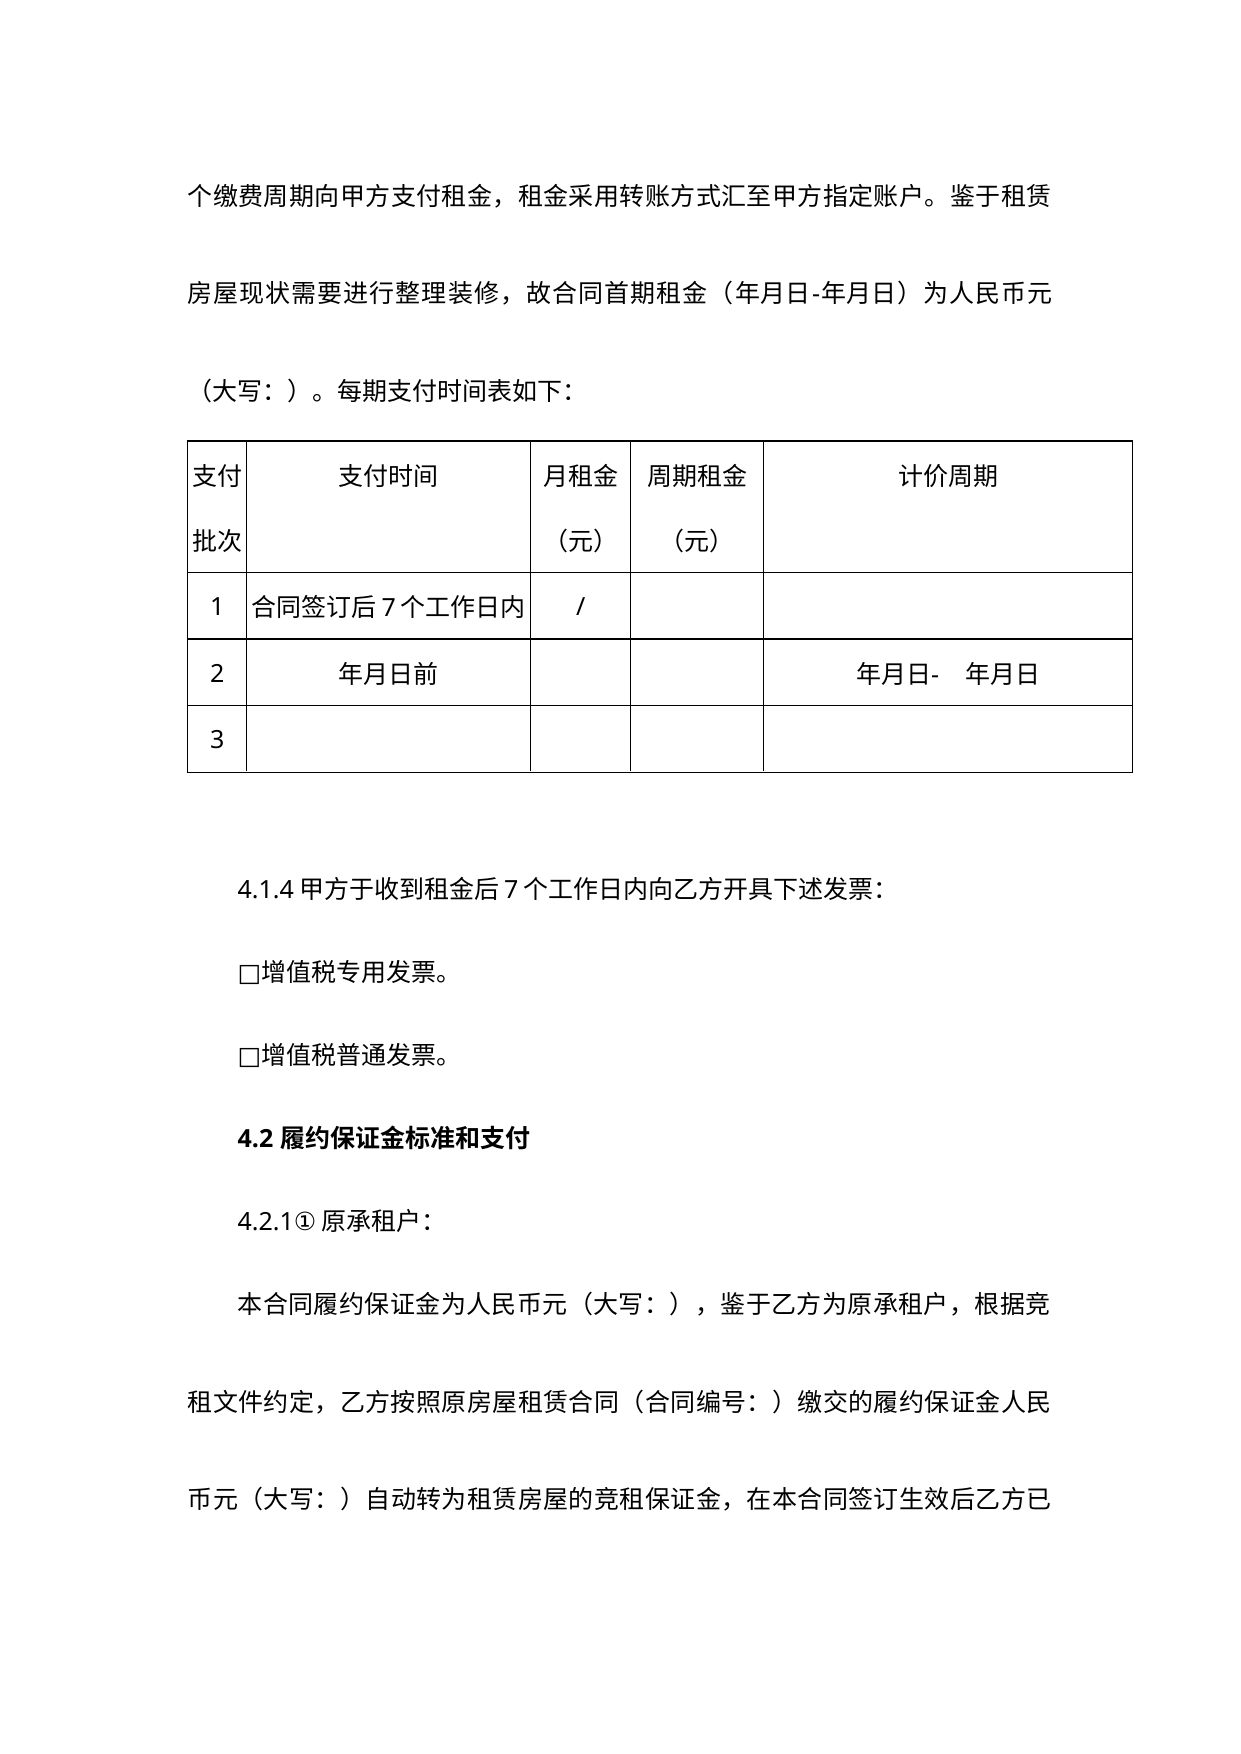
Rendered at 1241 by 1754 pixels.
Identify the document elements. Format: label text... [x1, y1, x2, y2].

text □增值税专用发票。 [187, 938, 1053, 1003]
table_cell [631, 706, 763, 771]
table_cell 3 [188, 706, 246, 771]
table_cell 年月日- 年月日 [764, 640, 1132, 705]
text 4.2 履约保证金标准和支付 [187, 1104, 1053, 1169]
table_header 月租金（元） [531, 442, 630, 572]
text 4.2.1①原承租户： [187, 1187, 1053, 1252]
table_cell 1 [188, 573, 246, 638]
table_cell [531, 706, 630, 771]
table_cell [247, 706, 530, 771]
table_cell 年月日前 [247, 640, 530, 705]
table_cell [531, 640, 630, 705]
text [187, 1271, 1053, 1531]
table_cell [764, 573, 1132, 638]
table_cell [764, 706, 1132, 771]
text □增值税普通发票。 [187, 1021, 1053, 1086]
table_cell / [531, 573, 630, 638]
table_header 周期租金（元） [631, 442, 763, 572]
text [187, 162, 1053, 422]
table_cell 合同签订后7个工作日内 [247, 573, 530, 638]
table_header 计价周期 [764, 442, 1132, 572]
table_cell 2 [188, 640, 246, 705]
text 4.1.4甲方于收到租金后7个工作日内向乙方开具下述发票： [187, 855, 1053, 920]
table_header 支付批次 [188, 442, 246, 572]
table_header 支付时间 [247, 442, 530, 572]
table_cell [631, 573, 763, 638]
table_cell [631, 640, 763, 705]
